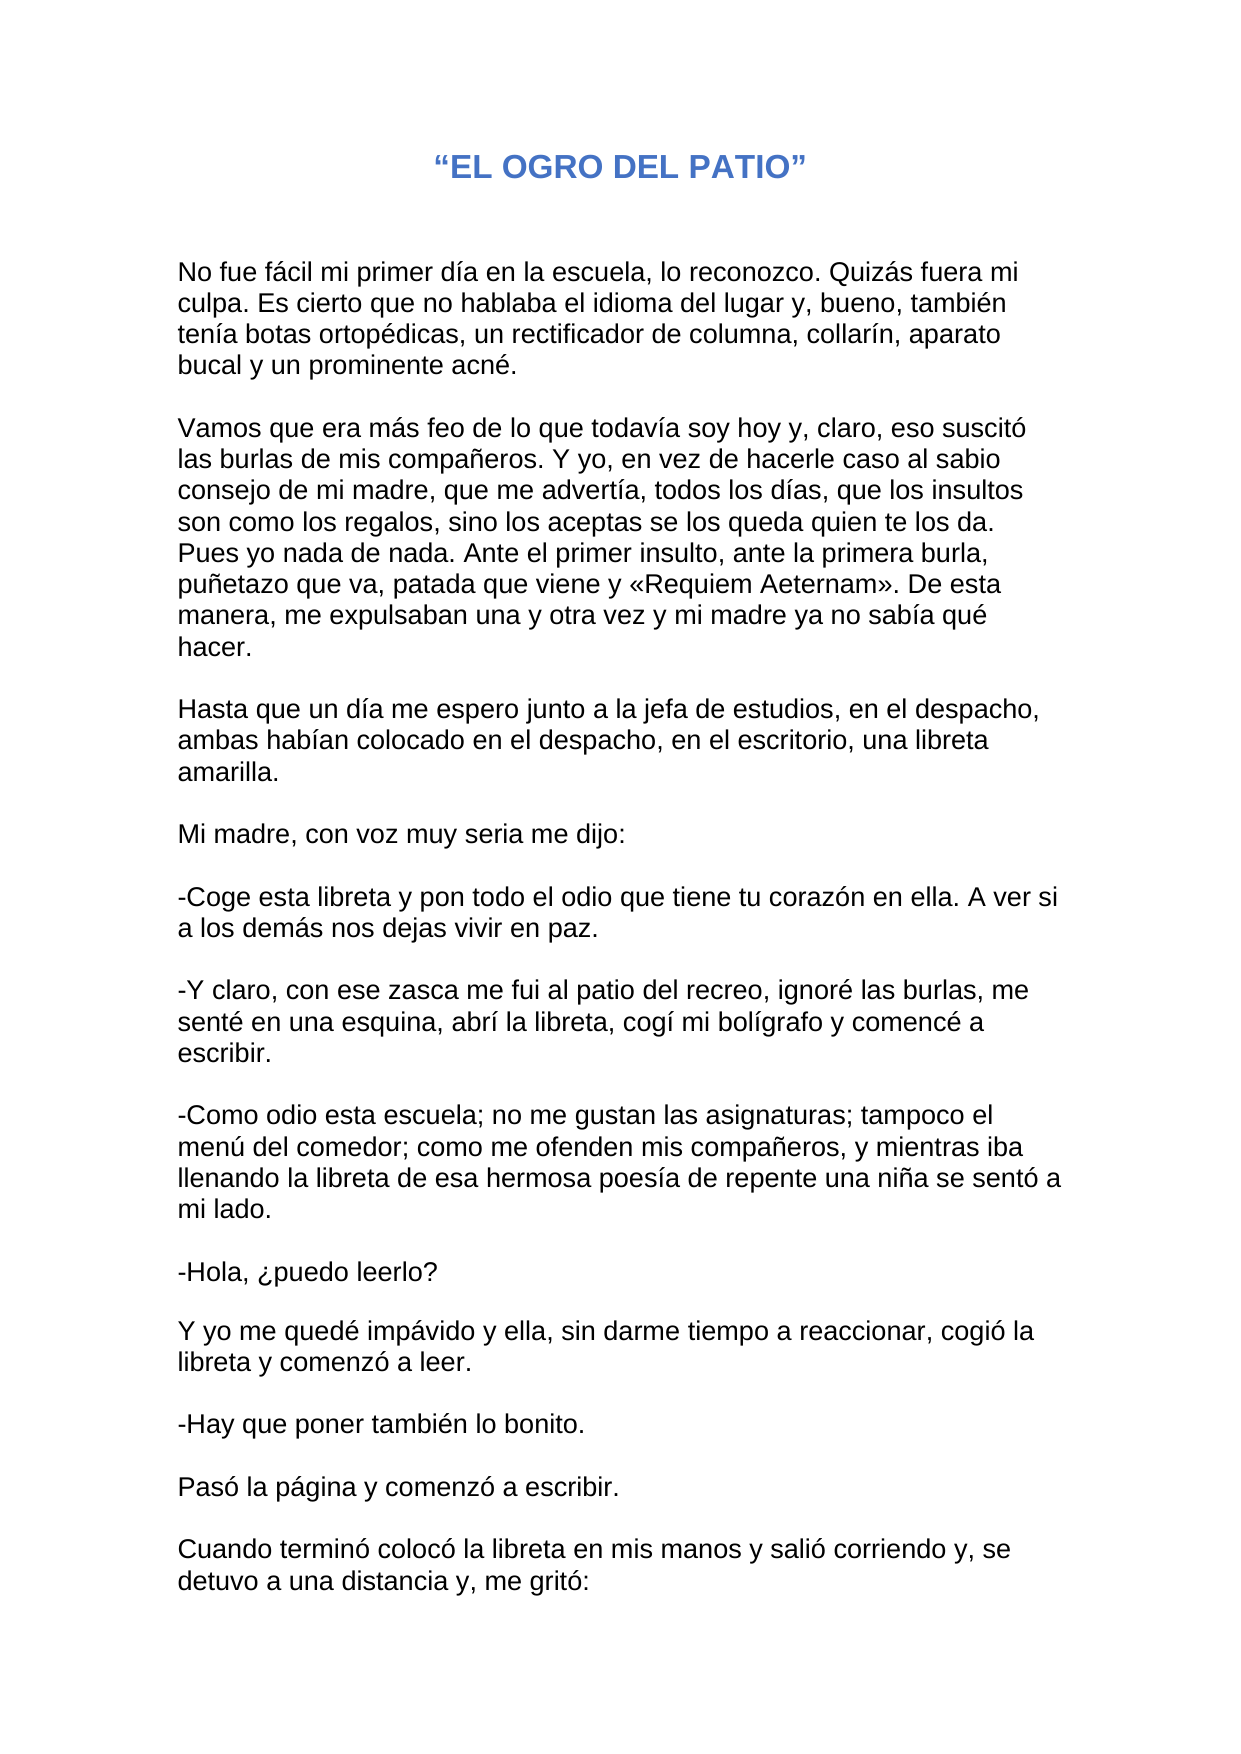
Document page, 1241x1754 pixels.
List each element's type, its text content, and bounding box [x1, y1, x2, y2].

text Mi madre, con voz muy seria me dijo: [177, 787, 1063, 849]
text -Hay que poner también lo bonito. [177, 1377, 1063, 1440]
text -Hola, ¿puedo leerlo? [177, 1256, 1063, 1315]
text Pasó la página y comenzó a escribir. Cuando terminó colocó la libreta en mis manos y salió corriendo y, se detuvo a una distancia y, me gritó: [177, 1471, 1063, 1596]
text No fue fácil mi primer día en la escuela, lo reconozco. Quizás fuera mi culpa. Es cierto que no hablaba el idioma del lugar y, bueno, también tenía botas ortopédicas, un rectificador de columna, collarín, aparato bucal y un prominente acné. [177, 256, 1063, 381]
text Y yo me quedé impávido y ella, sin darme tiempo a reaccionar, cogió la libreta y comenzó a leer. [177, 1315, 1063, 1377]
text “EL OGRO DEL PATIO” [177, 148, 1063, 186]
text Vamos que era más feo de lo que todavía soy hoy y, claro, eso suscitó las burlas de mis compañeros. Y yo, en vez de hacerle caso al sabio consejo de mi madre, que me advertía, todos los días, que los insultos son como los regalos, sino los aceptas se los queda quien te los da. Pues yo nada de nada. Ante el primer insulto, ante la primera burla, puñetazo que va, patada que viene y «Requiem Aeternam». De esta manera, me expulsaban una y otra vez y mi madre ya no sabía qué hacer. [177, 381, 1063, 662]
text -Coge esta libreta y pon todo el odio que tiene tu corazón en ella. A ver si a los demás nos dejas vivir en paz. -Y claro, con ese zasca me fui al patio del recreo, ignoré las burlas, me senté en una esquina, abrí la libreta, cogí mi bolígrafo y comencé a escribir. -Como odio esta escuela; no me gustan las asignaturas; tampoco el menú del comedor; como me ofenden mis compañeros, y mientras iba llenando la libreta de esa hermosa poesía de repente una niña se sentó a mi lado. [177, 881, 1063, 1224]
text Hasta que un día me espero junto a la jefa de estudios, en el despacho, ambas habían colocado en el despacho, en el escritorio, una libreta amarilla. [177, 662, 1063, 787]
